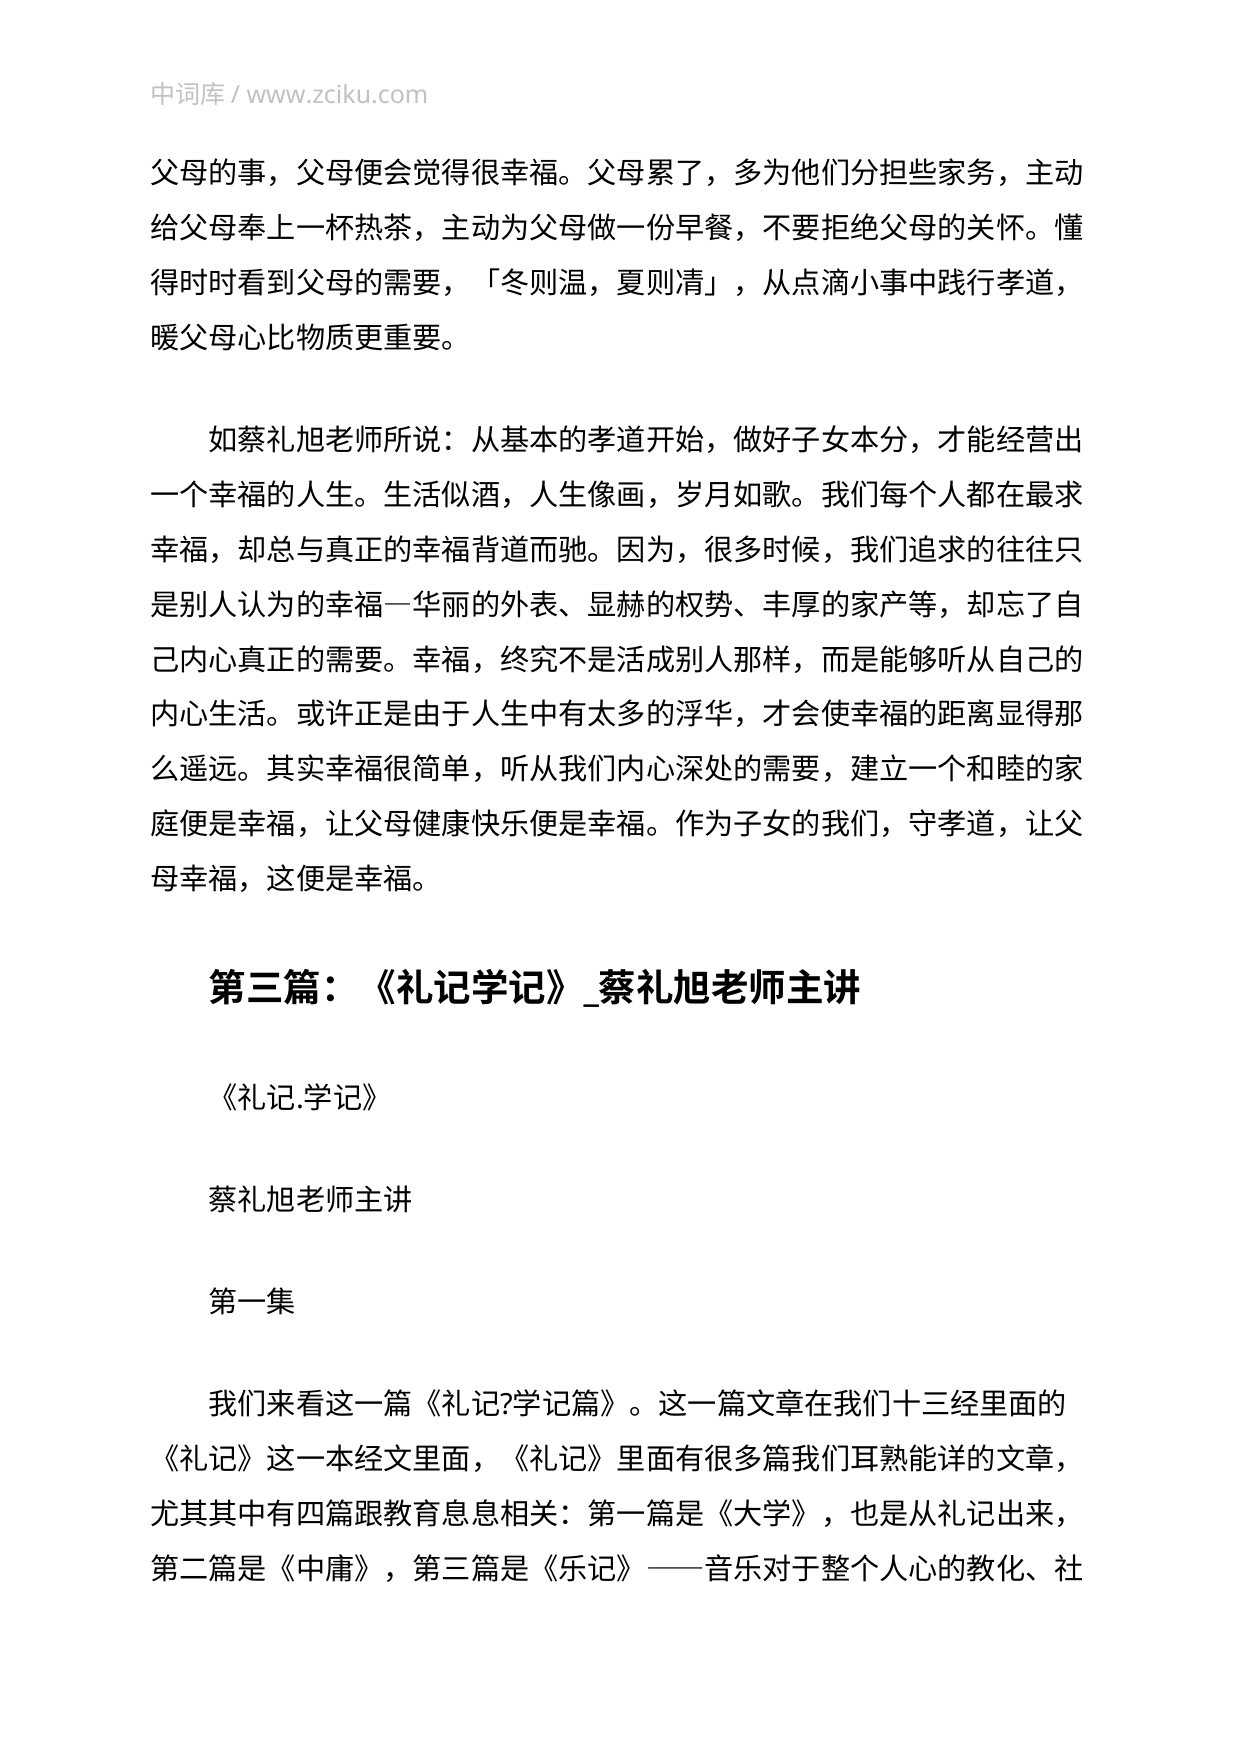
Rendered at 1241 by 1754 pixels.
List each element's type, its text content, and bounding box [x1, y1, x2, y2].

text 如蔡礼旭老师所说：从基本的孝道开始，做好子女本分，才能经营出一个幸福的人生。生活似酒，人生像画，岁月如歌。我们每个人都在最求幸福，却总与真正的幸福背道而驰。因为，很多时候，我们追求的往往只是别人认为的幸福—华丽的外表、显赫的权势、丰厚的家产等，却忘了自己内心真正的需要。幸福，终究不是活成别人那样，而是能够听从自己的内心生活。或许正是由于人生中有太多的浮华，才会使幸福的距离显得那么遥远。其实幸福很简单，听从我们内心深处的需要，建立一个和睦的家庭便是幸福，让父母健康快乐便是幸福。作为子女的我们，守孝道，让父母幸福，这便是幸福。 [150, 416, 1090, 898]
text 蔡礼旭老师主讲 [150, 1177, 1090, 1219]
text 《礼记.学记》 [150, 1075, 1090, 1117]
text 第三篇：《礼记学记》_蔡礼旭老师主讲 [150, 957, 1090, 1012]
text 第一集 [150, 1279, 1090, 1321]
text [150, 1381, 1090, 1588]
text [150, 150, 1090, 357]
